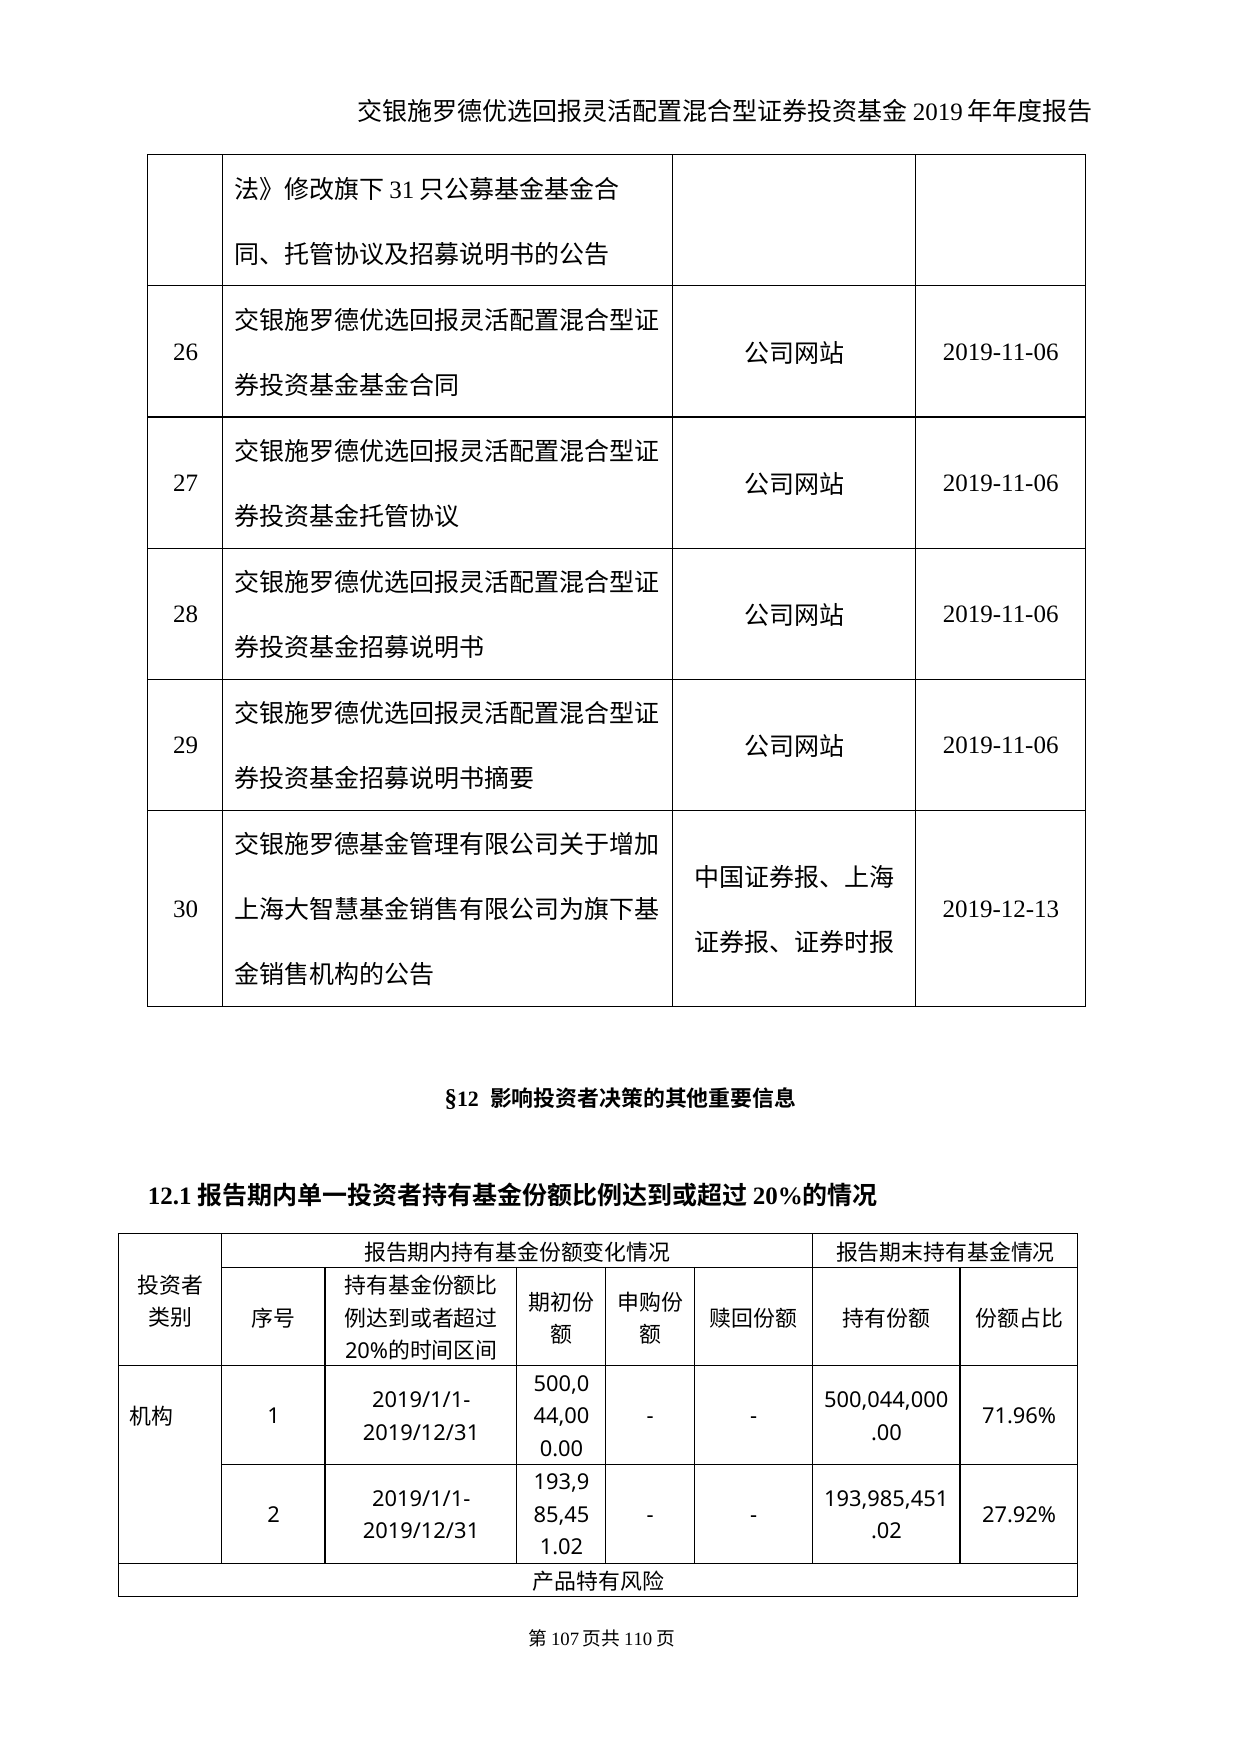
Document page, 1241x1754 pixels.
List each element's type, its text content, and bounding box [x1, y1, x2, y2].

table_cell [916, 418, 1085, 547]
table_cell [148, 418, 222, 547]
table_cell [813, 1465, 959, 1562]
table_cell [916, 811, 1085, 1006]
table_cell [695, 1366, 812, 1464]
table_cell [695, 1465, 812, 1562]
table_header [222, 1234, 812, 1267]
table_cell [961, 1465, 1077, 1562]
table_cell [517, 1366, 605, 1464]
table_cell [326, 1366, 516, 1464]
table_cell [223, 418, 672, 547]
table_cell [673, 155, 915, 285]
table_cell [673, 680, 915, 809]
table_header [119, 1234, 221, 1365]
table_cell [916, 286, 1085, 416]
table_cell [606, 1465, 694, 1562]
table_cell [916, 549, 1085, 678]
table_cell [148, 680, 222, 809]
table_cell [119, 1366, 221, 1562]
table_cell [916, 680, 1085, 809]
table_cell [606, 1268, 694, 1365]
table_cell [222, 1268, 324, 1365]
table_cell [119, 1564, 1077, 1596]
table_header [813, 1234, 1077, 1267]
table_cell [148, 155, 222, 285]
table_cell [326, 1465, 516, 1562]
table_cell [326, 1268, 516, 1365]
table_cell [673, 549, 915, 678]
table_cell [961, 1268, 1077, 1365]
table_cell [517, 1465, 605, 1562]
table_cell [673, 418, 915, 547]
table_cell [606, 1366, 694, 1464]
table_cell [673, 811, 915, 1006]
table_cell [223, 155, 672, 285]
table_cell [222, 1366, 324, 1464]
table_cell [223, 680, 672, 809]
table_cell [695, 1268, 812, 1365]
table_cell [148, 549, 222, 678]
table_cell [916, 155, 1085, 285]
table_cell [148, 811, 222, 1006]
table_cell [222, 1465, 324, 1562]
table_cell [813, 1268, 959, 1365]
subtitle §12 影响投资者决策的其他重要信息 [148, 1080, 1092, 1113]
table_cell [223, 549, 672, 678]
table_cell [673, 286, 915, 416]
subtitle 12.1 报告期内单一投资者持有基金份额比例达到或超过20%的情况 [148, 1161, 1092, 1226]
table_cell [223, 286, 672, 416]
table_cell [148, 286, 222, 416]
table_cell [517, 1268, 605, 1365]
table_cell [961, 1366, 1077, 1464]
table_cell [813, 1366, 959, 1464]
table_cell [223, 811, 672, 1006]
